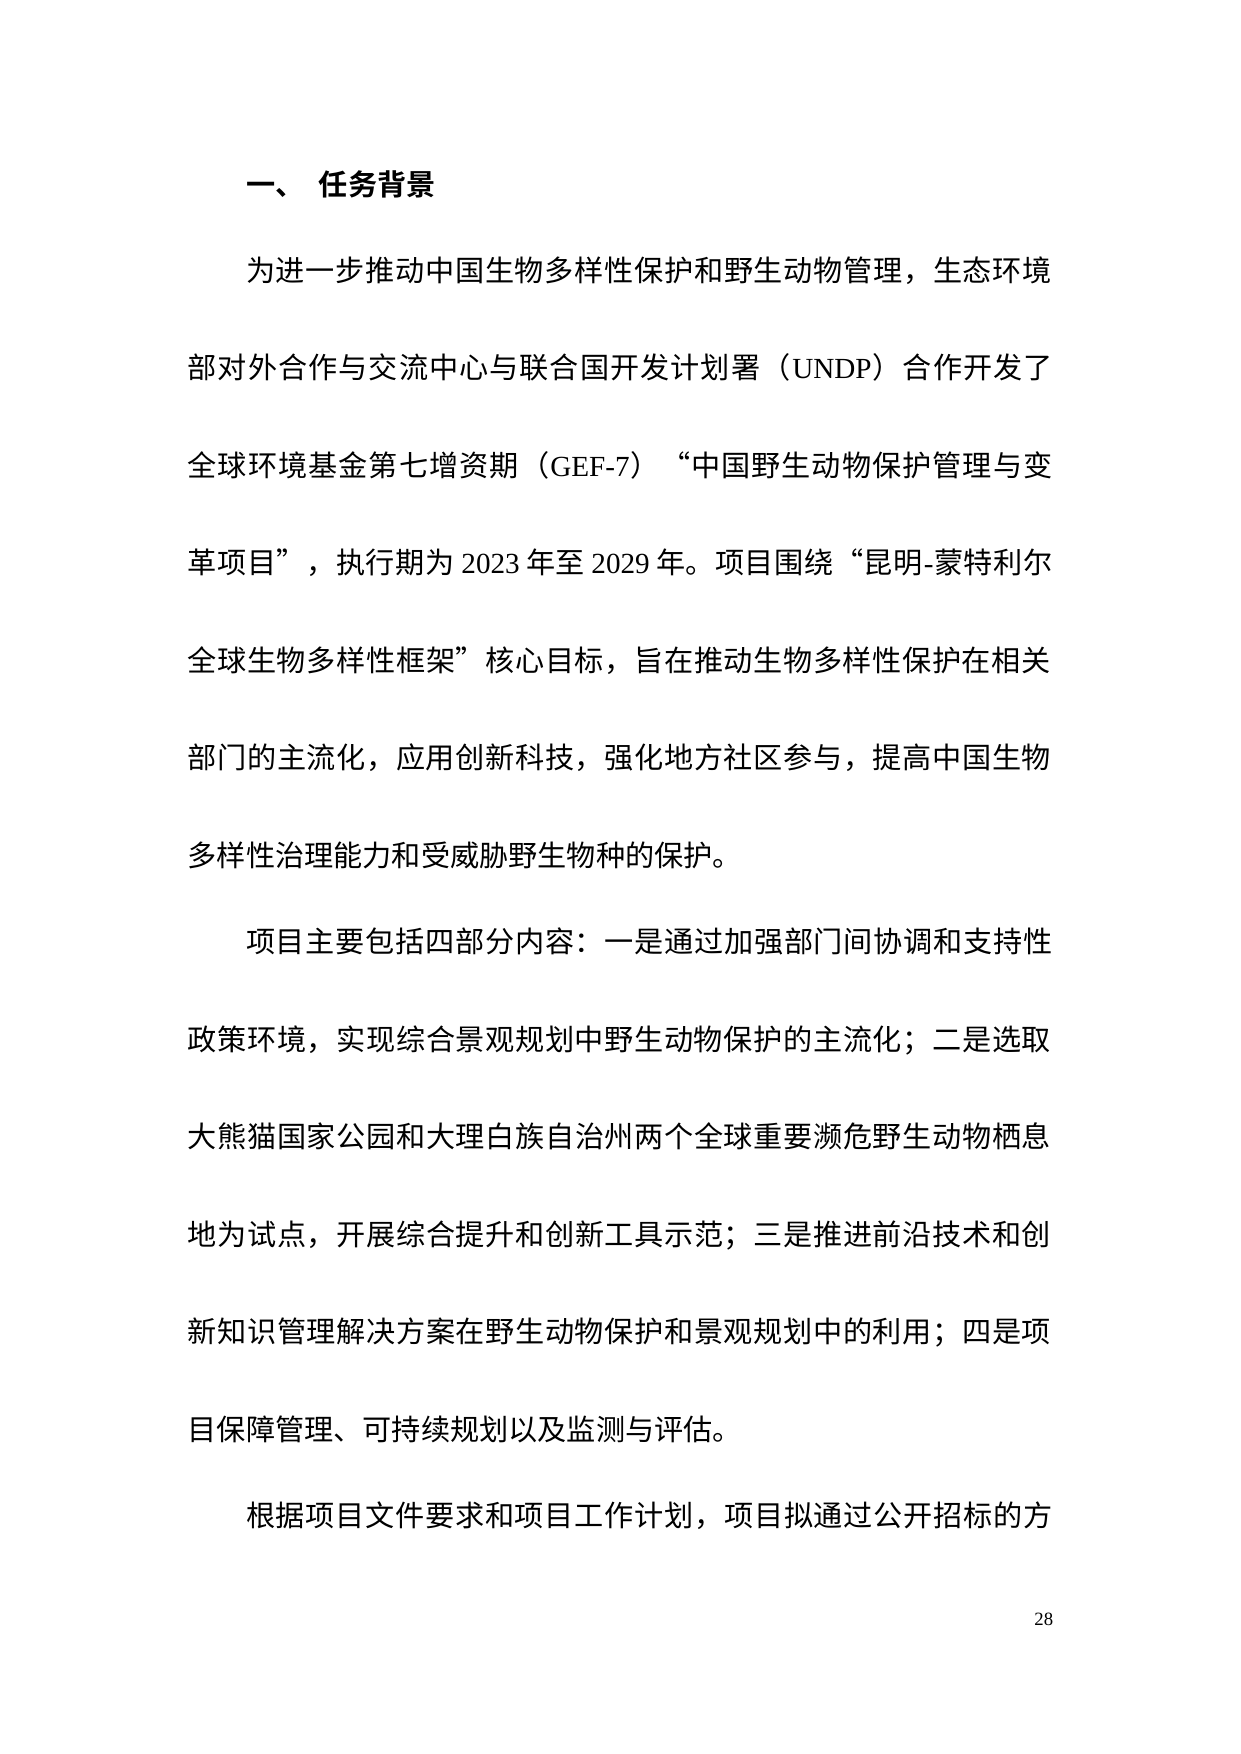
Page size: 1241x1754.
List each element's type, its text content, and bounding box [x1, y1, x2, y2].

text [187, 1481, 1053, 1546]
text 为进一步推动中国生物多样性保护和野生动物管理，生态环境部对外合作与交流中心与联合国开发计划署（UNDP）合作开发了全球环境基金第七增资期（GEF-7）“中国野生动物保护管理与变革项目”，执行期为2023年至2029年。项目围绕“昆明-蒙特利尔全球生物多样性框架”核心目标，旨在推动生物多样性保护在相关部门的主流化，应用创新科技，强化地方社区参与，提高中国生物多样性治理能力和受威胁野生物种的保护。 [187, 236, 1053, 886]
text 项目主要包括四部分内容：一是通过加强部门间协调和支持性政策环境，实现综合景观规划中野生动物保护的主流化；二是选取大熊猫国家公园和大理白族自治州两个全球重要濒危野生动物栖息地为试点，开展综合提升和创新工具示范；三是推进前沿技术和创新知识管理解决方案在野生动物保护和景观规划中的利用；四是项目保障管理、可持续规划以及监测与评估。 [187, 907, 1053, 1460]
list 任务背景 [187, 150, 1053, 215]
